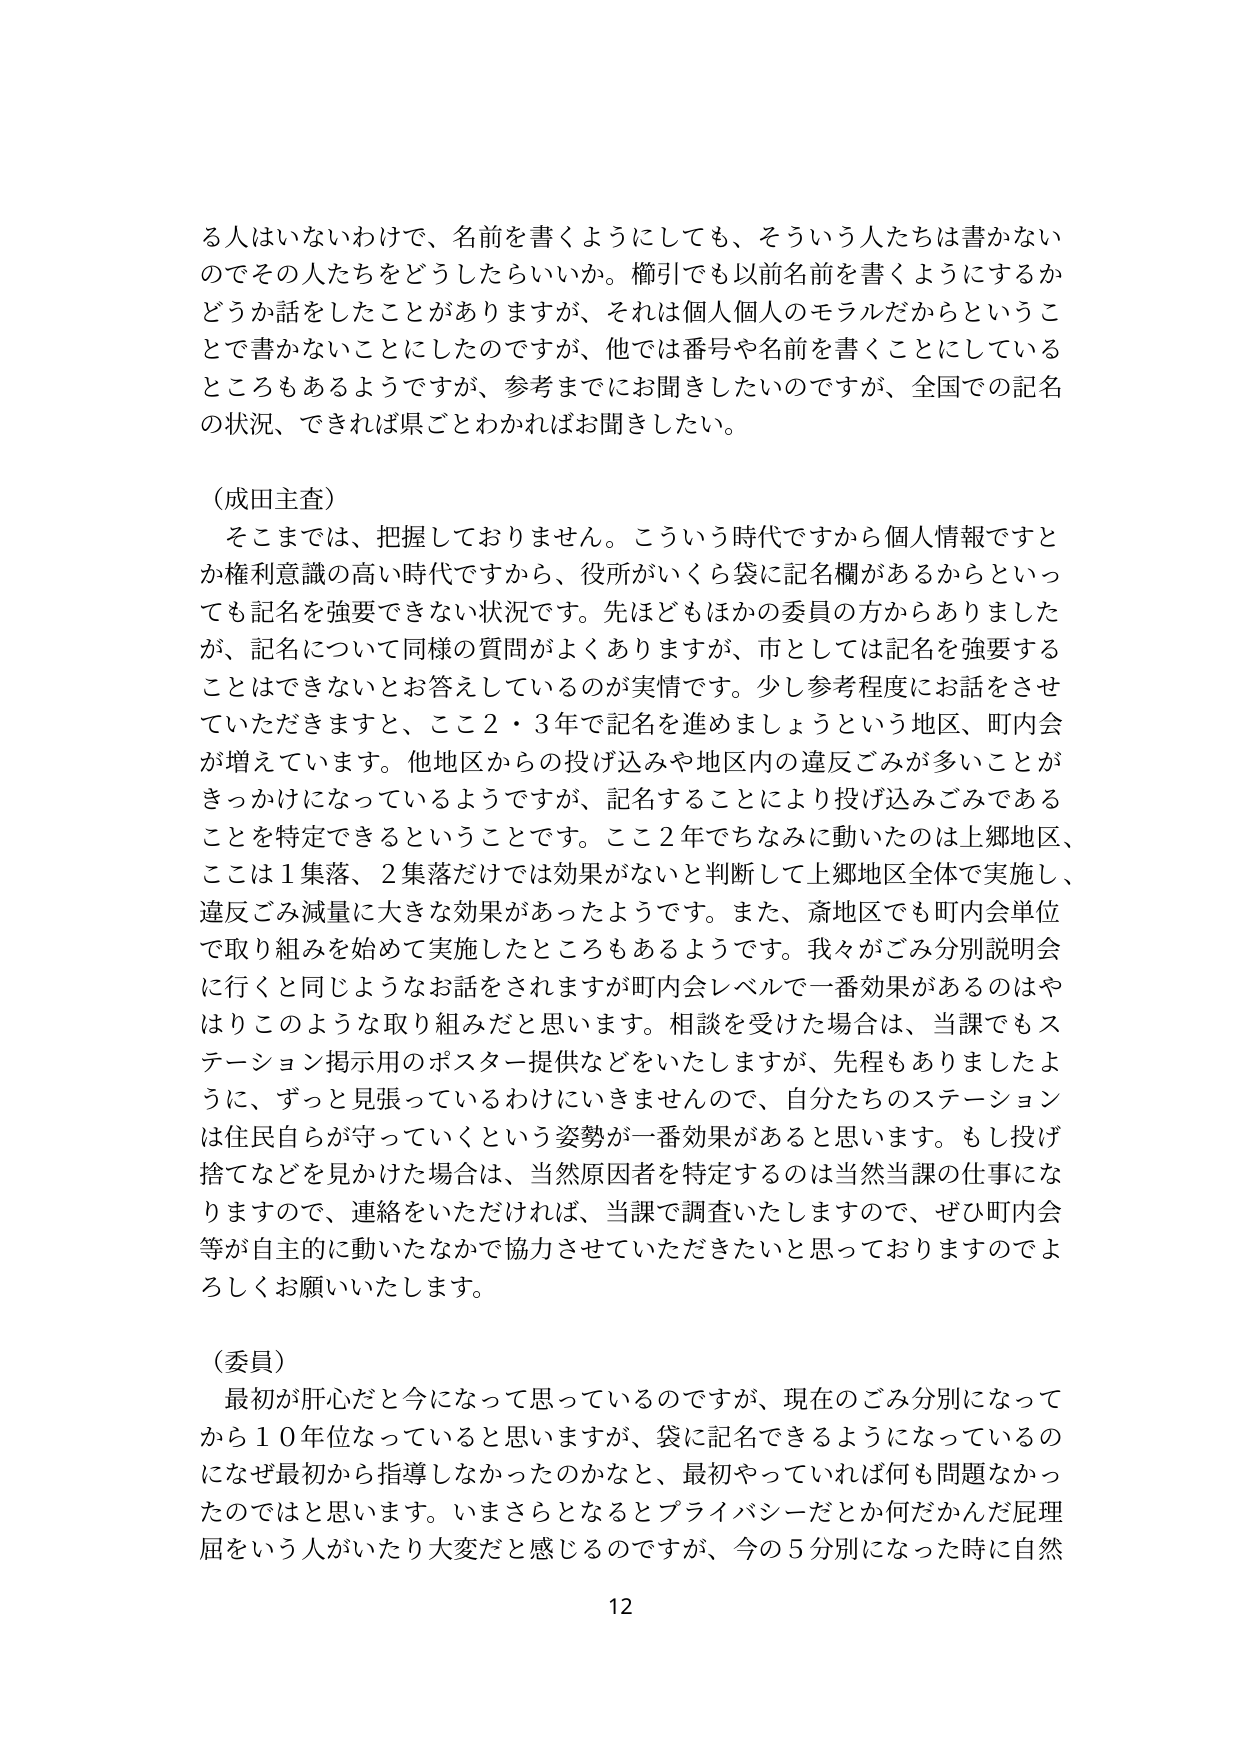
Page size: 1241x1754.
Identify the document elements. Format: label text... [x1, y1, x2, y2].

text そこまでは、把握しておりません。こういう時代ですから個人情報ですとか権利意識の高い時代ですから、役所がいくら袋に記名欄があるからといっても記名を強要できない状況です。先ほどもほかの委員の方からありましたが、記名について同様の質問がよくありますが、市としては記名を強要することはできないとお答えしているのが実情です。少し参考程度にお話をさせていただきますと、ここ２・３年で記名を進めましょうという地区、町内会が増えています。他地区からの投げ込みや地区内の違反ごみが多いことがきっかけになっているようですが、記名することにより投げ込みごみであることを特定できるということです。ここ２年でちなみに動いたのは上郷地区、ここは１集落、２集落だけでは効果がないと判断して上郷地区全体で実施し、違反ごみ減量に大きな効果があったようです。また、斎地区でも町内会単位で取り組みを始めて実施したところもあるようです。我々がごみ分別説明会に行くと同じようなお話をされますが町内会レベルで一番効果があるのはやはりこのような取り組みだと思います。相談を受けた場合は、当課でもステーション掲示用のポスター提供などをいたしますが、先程もありましたように、ずっと見張っているわけにいきませんので、自分たちのステーションは住民自らが守っていくという姿勢が一番効果があると思います。もし投げ捨てなどを見かけた場合は、当然原因者を特定するのは当然当課の仕事になりますので、連絡をいただければ、当課で調査いたしますので、ぜひ町内会等が自主的に動いたなかで協力させていただきたいと思っておりますのでよろしくお願いいたします。 [199, 517, 1063, 1304]
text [199, 217, 1063, 442]
text （成田主査） [199, 479, 1063, 517]
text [199, 1379, 1063, 1567]
text （委員） [199, 1342, 1063, 1379]
